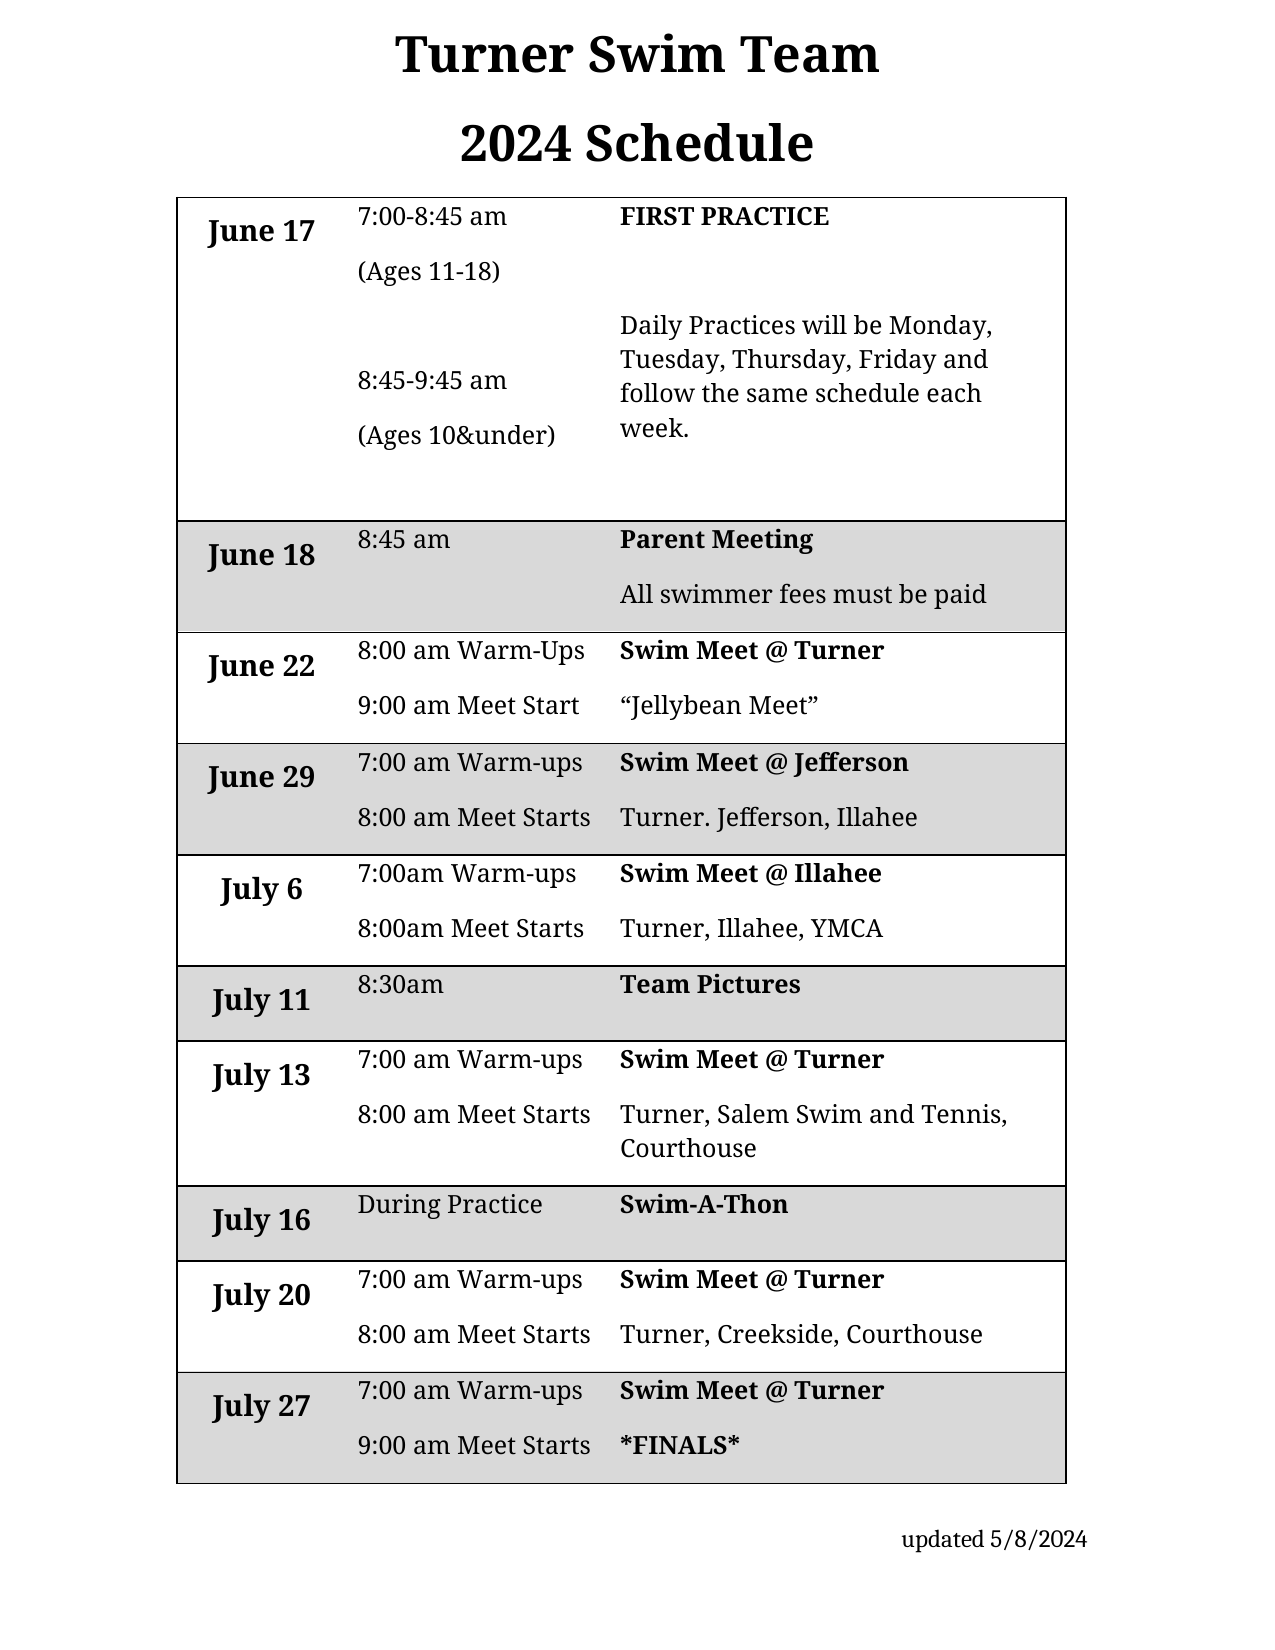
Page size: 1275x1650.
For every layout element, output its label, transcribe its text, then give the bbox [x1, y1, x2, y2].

table_cell 7:00 am Warm-ups 8:00 am Meet Starts [346, 1042, 609, 1185]
table_cell July 13 [178, 1042, 346, 1185]
table_cell Swim Meet @ Turner Turner, Salem Swim and Tennis, Courthouse [609, 1042, 1065, 1185]
table_cell 7:00 am Warm-ups 9:00 am Meet Starts [346, 1373, 609, 1483]
table_cell Swim Meet @ Turner Turner, Creekside, Courthouse [609, 1262, 1065, 1371]
table_cell 8:00 am Warm-Ups 9:00 am Meet Start [346, 633, 609, 743]
table_cell Swim Meet @ Turner “Jellybean Meet” [609, 633, 1065, 743]
table_header June 17 [178, 198, 346, 520]
table_cell July 16 [178, 1187, 346, 1260]
table_cell June 18 [178, 522, 346, 631]
table_cell Swim-A-Thon [609, 1187, 1065, 1260]
table_cell July 11 [178, 967, 346, 1040]
table_cell Swim Meet @ Illahee Turner, Illahee, YMCA [609, 856, 1065, 965]
table_cell Swim Meet @ Turner *FINALS* [609, 1373, 1065, 1483]
table_cell 7:00 am Warm-ups 8:00 am Meet Starts [346, 1262, 609, 1371]
table_cell July 20 [178, 1262, 346, 1371]
table_cell 8:30am [346, 967, 609, 1040]
text 2024 Schedule [187, 108, 1087, 176]
table_cell July 6 [178, 856, 346, 965]
table_cell 7:00 am Warm-ups 8:00 am Meet Starts [346, 744, 609, 854]
table_cell June 29 [178, 744, 346, 854]
table_cell Team Pictures [609, 967, 1065, 1040]
table_cell Parent Meeting All swimmer fees must be paid [609, 522, 1065, 631]
table_cell 8:45 am [346, 522, 609, 631]
table_header 7:00-8:45 am (Ages 11-18) 8:45-9:45 am (Ages 10&under) [346, 198, 609, 520]
table_cell During Practice [346, 1187, 609, 1260]
table_cell June 22 [178, 633, 346, 743]
table_cell 7:00am Warm-ups 8:00am Meet Starts [346, 856, 609, 965]
table_cell Swim Meet @ Jefferson Turner. Jefferson, Illahee [609, 744, 1065, 854]
table_header FIRST PRACTICE Daily Practices will be Monday, Tuesday, Thursday, Friday and follow the same schedule each week. [609, 198, 1065, 520]
text Turner Swim Team [187, 19, 1087, 87]
table_cell July 27 [178, 1373, 346, 1483]
